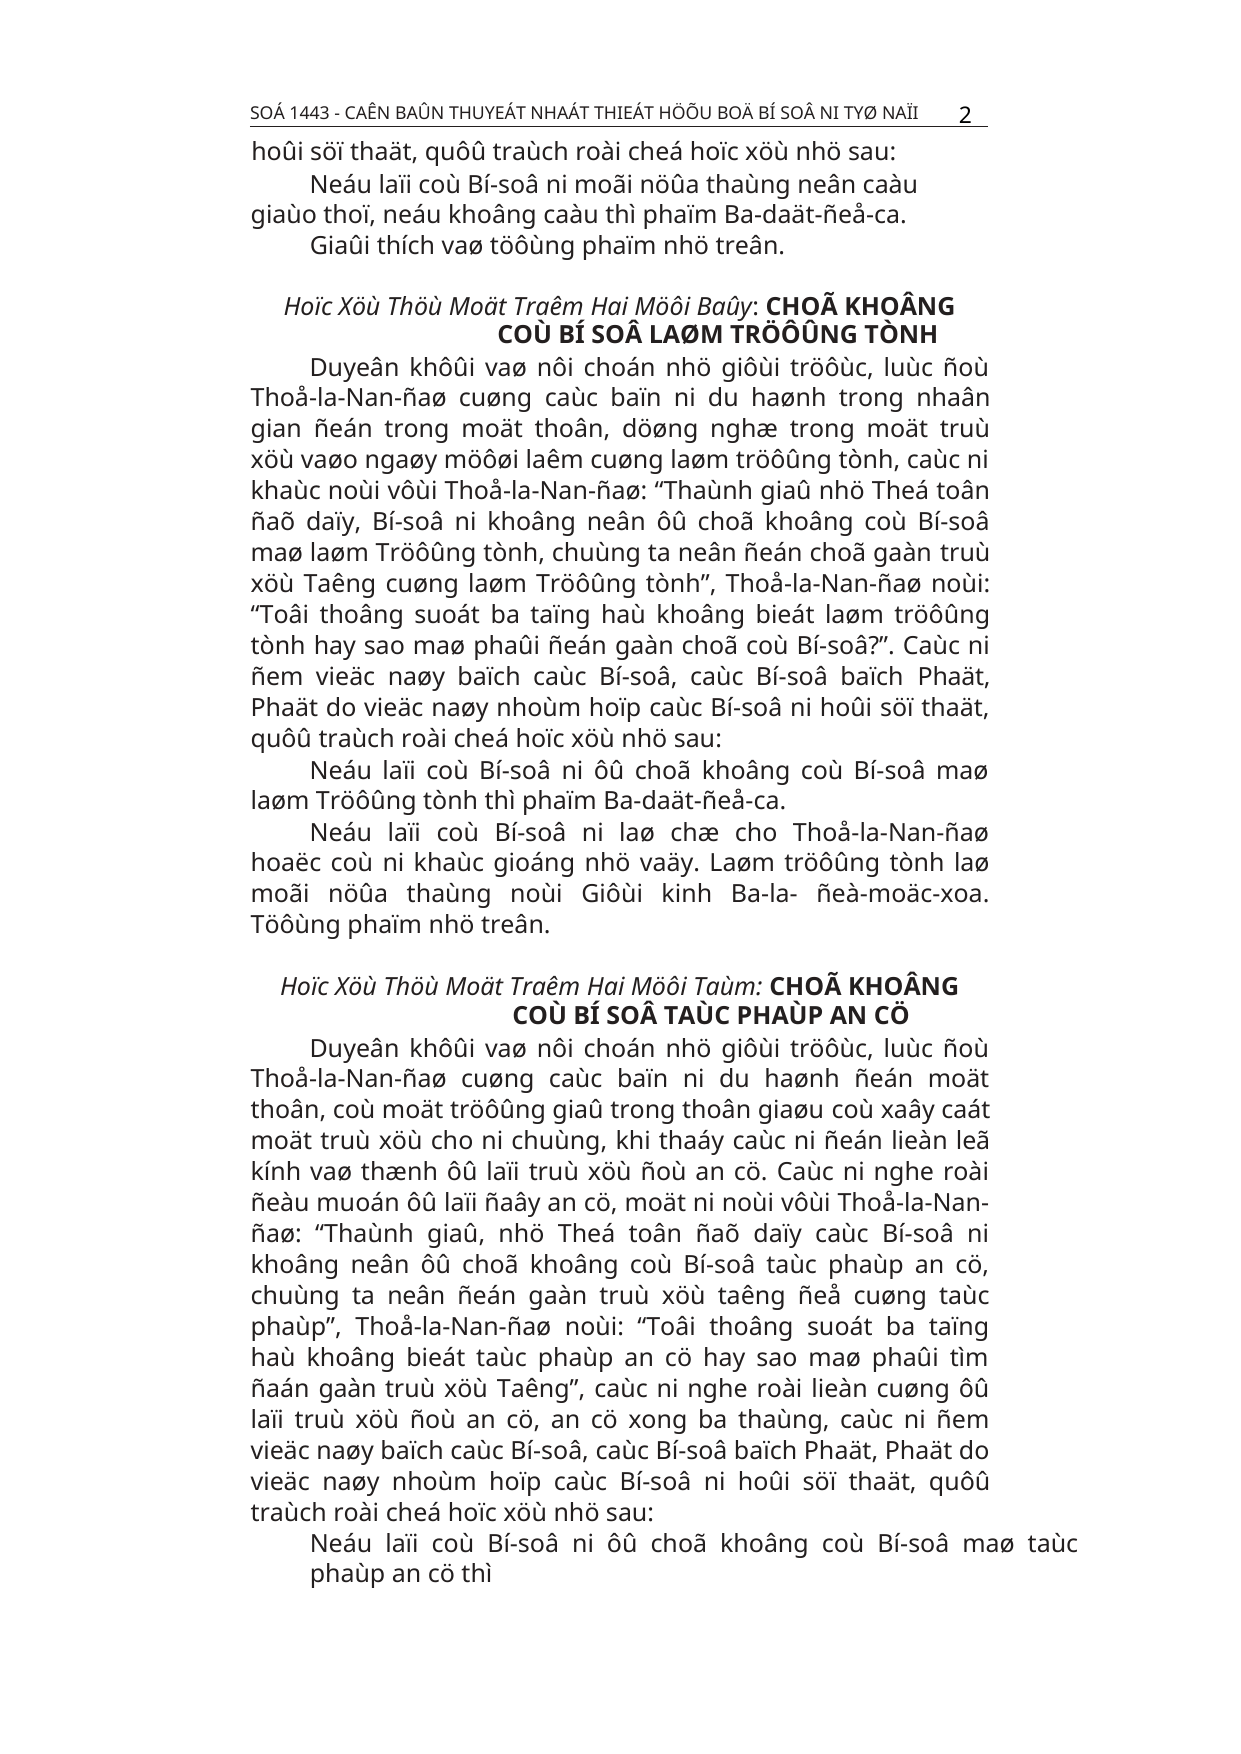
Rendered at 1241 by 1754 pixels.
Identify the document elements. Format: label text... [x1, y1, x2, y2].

text hoûi söï thaät, quôû traùch roài cheá hoïc xöù nhö sau: [251, 134, 1080, 167]
text Neáu laïi coù Bí-soâ ni laø chæ cho Thoå-la-Nan-ñaø hoaëc coù ni khaùc gioáng nhö vaäy. Laøm tröôûng tònh laø moãi nöûa thaùng noùi Giôùi kinh Ba-la- ñeà-moäc-xoa. Töôùng phaïm nhö treân. [250, 817, 990, 941]
text Hoïc Xöù Thöù Moät Traêm Hai Möôi Taùm: CHOÃ KHOÂNG COÙ BÍ SOÂ TAÙC PHAÙP AN CÖ [280, 971, 962, 1032]
text Hoïc Xöù Thöù Moät Traêm Hai Möôi Baûy: CHOÃ KHOÂNG COÙ BÍ SOÂ LAØM TRÖÔÛNG TÒNH [283, 291, 959, 351]
text Neáu laïi coù Bí-soâ ni ôû choã khoâng coù Bí-soâ maø taùc phaùp an cö thì [309, 1529, 1080, 1588]
text Giaûi thích vaø töôùng phaïm nhö treân. [309, 230, 1080, 261]
text Duyeân khôûi vaø nôi choán nhö giôùi tröôùc, luùc ñoù Thoå-la-Nan-ñaø cuøng caùc baïn ni du haønh ñeán moät thoân, coù moät tröôûng giaû trong thoân giaøu coù xaây caát moät truù xöù cho ni chuùng, khi thaáy caùc ni ñeán lieàn leã kính vaø thænh ôû laïi truù xöù ñoù an cö. Caùc ni nghe roài ñeàu muoán ôû laïi ñaây an cö, moät ni noùi vôùi Thoå-la-Nan-ñaø: “Thaùnh giaû, nhö Theá toân ñaõ daïy caùc Bí-soâ ni khoâng neân ôû choã khoâng coù Bí-soâ taùc phaùp an cö, chuùng ta neân ñeán gaàn truù xöù taêng ñeå cuøng taùc phaùp”, Thoå-la-Nan-ñaø noùi: “Toâi thoâng suoát ba taïng haù khoâng bieát taùc phaùp an cö hay sao maø phaûi tìm ñaán gaàn truù xöù Taêng”, caùc ni nghe roài lieàn cuøng ôû laïi truù xöù ñoù an cö, an cö xong ba thaùng, caùc ni ñem vieäc naøy baïch caùc Bí-soâ, caùc Bí-soâ baïch Phaät, Phaät do vieäc naøy nhoùm hoïp caùc Bí-soâ ni hoûi söï thaät, quôû traùch roài cheá hoïc xöù nhö sau: [250, 1032, 990, 1529]
text Neáu laïi coù Bí-soâ ni moãi nöûa thaùng neân caàu giaùo thoï, neáu khoâng caàu thì phaïm Ba-daät-ñeå-ca. [250, 168, 988, 230]
text Duyeân khôûi vaø nôi choán nhö giôùi tröôùc, luùc ñoù Thoå-la-Nan-ñaø cuøng caùc baïn ni du haønh trong nhaân gian ñeán trong moät thoân, döøng nghæ trong moät truù xöù vaøo ngaøy möôøi laêm cuøng laøm tröôûng tònh, caùc ni khaùc noùi vôùi Thoå-la-Nan-ñaø: “Thaùnh giaû nhö Theá toân ñaõ daïy, Bí-soâ ni khoâng neân ôû choã khoâng coù Bí-soâ maø laøm Tröôûng tònh, chuùng ta neân ñeán choã gaàn truù xöù Taêng cuøng laøm Tröôûng tònh”, Thoå-la-Nan-ñaø noùi: “Toâi thoâng suoát ba taïng haù khoâng bieát laøm tröôûng tònh hay sao maø phaûi ñeán gaàn choã coù Bí-soâ?”. Caùc ni ñem vieäc naøy baïch caùc Bí-soâ, caùc Bí-soâ baïch Phaät, Phaät do vieäc naøy nhoùm hoïp caùc Bí-soâ ni hoûi söï thaät, quôû traùch roài cheá hoïc xöù nhö sau: [250, 351, 990, 755]
text Neáu laïi coù Bí-soâ ni ôû choã khoâng coù Bí-soâ maø laøm Tröôûng tònh thì phaïm Ba-daät-ñeå-ca. [250, 755, 990, 817]
